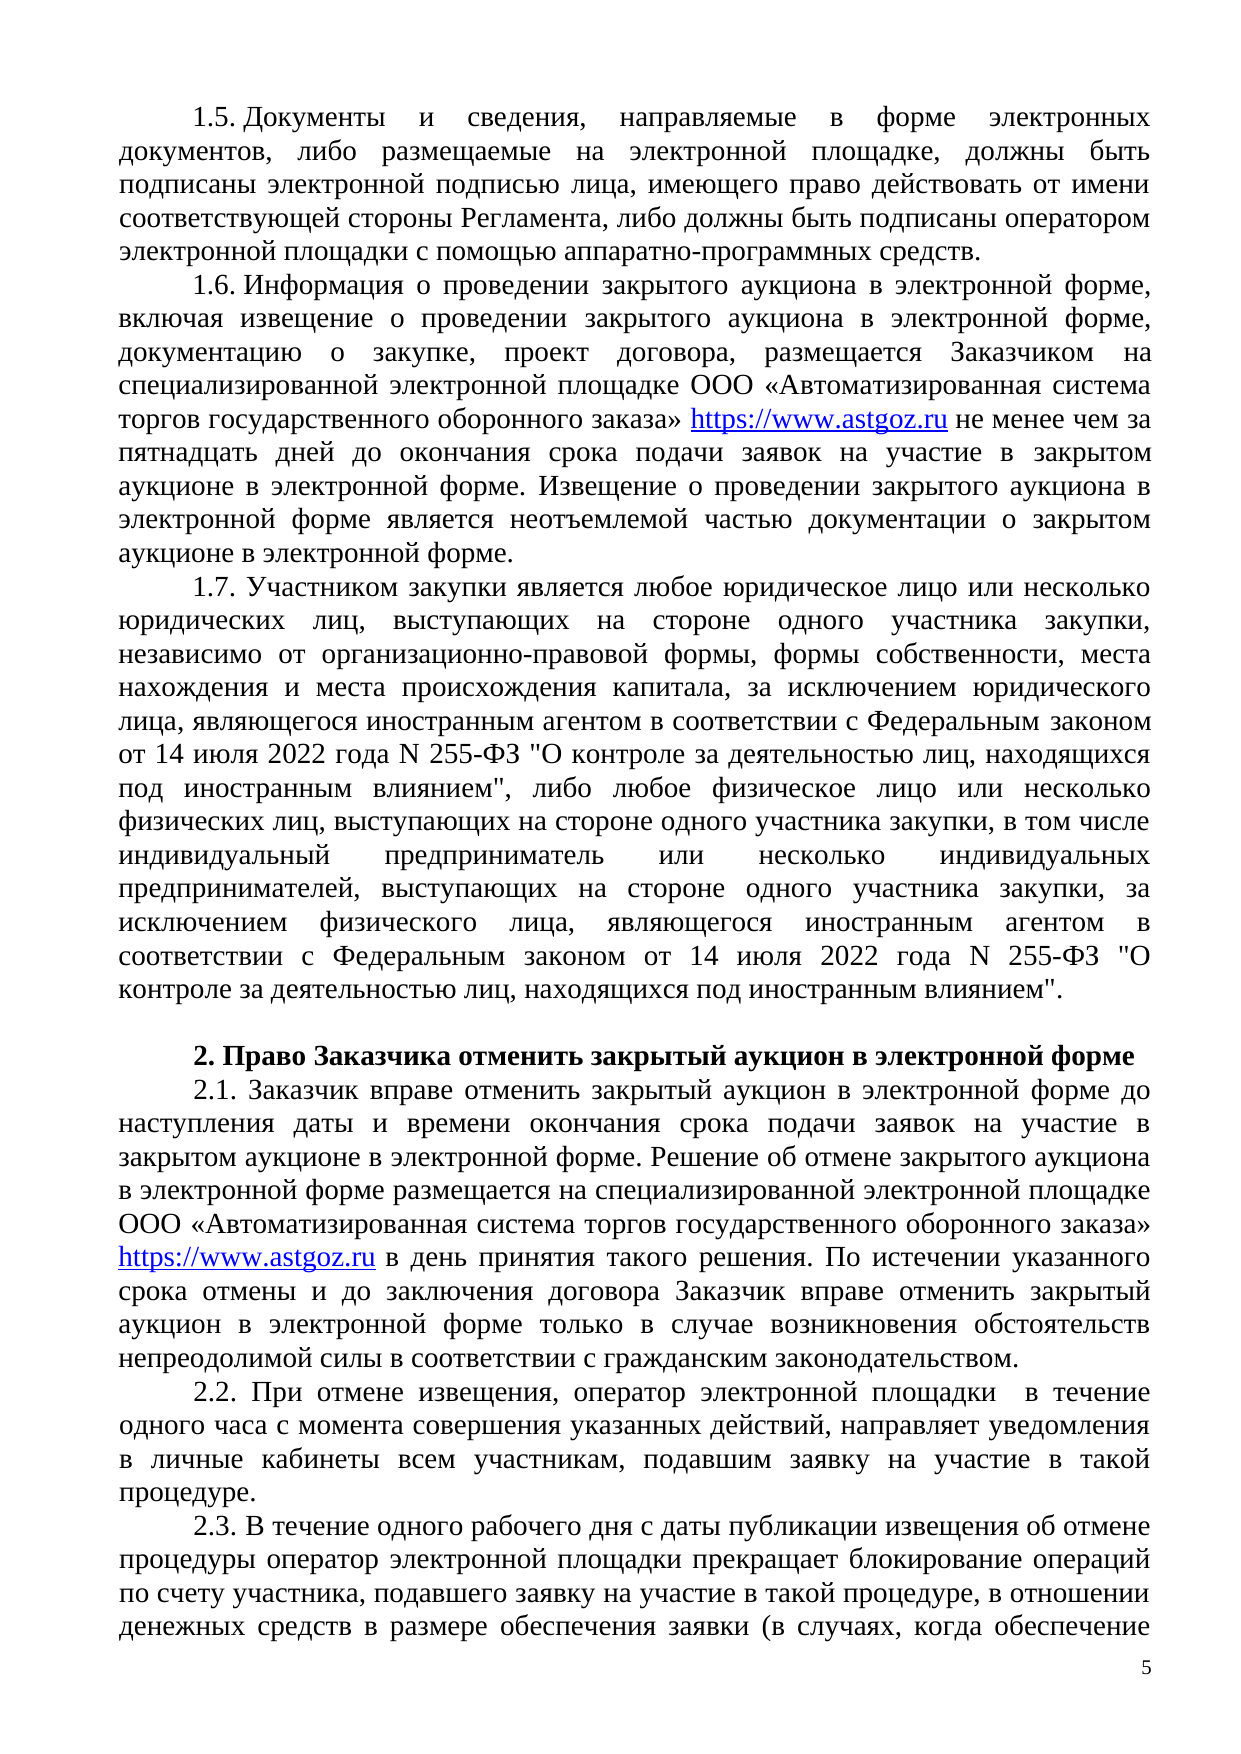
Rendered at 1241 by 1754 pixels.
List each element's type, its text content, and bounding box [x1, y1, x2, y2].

text 2.1. Заказчик вправе отменить закрытый аукцион в электронной форме до наступления даты и времени окончания срока подачи заявок на участие в закрытом аукционе в электронной форме. Решение об отмене закрытого аукциона в электронной форме размещается на специализированной электронной площадке ООО «Автоматизированная система торгов государственного оборонного заказа» https://www.astgoz.ru в день принятия такого решения. По истечении указанного срока отмены и до заключения договора Заказчик вправе отменить закрытый аукцион в электронной форме только в случае возникновения обстоятельств непреодолимой силы в соответствии с гражданским законодательством. [118, 1072, 1152, 1374]
text 2.2. При отмене извещения, оператор электронной площадки в течение одного часа с момента совершения указанных действий, направляет уведомления в личные кабинеты всем участникам, подавшим заявку на участие в такой процедуре. [119, 1374, 1151, 1508]
text 1.5. Документы и сведения, направляемые в форме электронных документов, либо размещаемые на электронной площадке, должны быть подписаны электронной подписью лица, имеющего право действовать от имени соответствующей стороны Регламента, либо должны быть подписаны оператором электронной площадки с помощью аппаратно-программных средств. [119, 99, 1151, 267]
text 1.6. Информация о проведении закрытого аукциона в электронной форме, включая извещение о проведении закрытого аукциона в электронной форме, документацию о закупке, проект договора, размещается Заказчиком на специализированной электронной площадке ООО «Автоматизированная система торгов государственного оборонного заказа» https://www.astgoz.ru не менее чем за пятнадцать дней до окончания срока подачи заявок на участие в закрытом аукционе в электронной форме. Извещение о проведении закрытого аукциона в электронной форме является неотъемлемой частью документации о закрытом аукционе в электронной форме. [118, 267, 1152, 569]
text 2. Право Заказчика отменить закрытый аукцион в электронной форме [118, 1038, 1152, 1072]
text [119, 1508, 1151, 1642]
text 1.7. Участником закупки является любое юридическое лицо или несколько юридических лиц, выступающих на стороне одного участника закупки, независимо от организационно-правовой формы, формы собственности, места нахождения и места происхождения капитала, за исключением юридического лица, являющегося иностранным агентом в соответствии с Федеральным законом от 14 июля 2022 года N 255-ФЗ "О контроле за деятельностью лиц, находящихся под иностранным влиянием", либо любое физическое лицо или несколько физических лиц, выступающих на стороне одного участника закупки, в том числе индивидуальный предприниматель или несколько индивидуальных предпринимателей, выступающих на стороне одного участника закупки, за исключением физического лица, являющегося иностранным агентом в соответствии с Федеральным законом от 14 июля 2022 года N 255-ФЗ "О контроле за деятельностью лиц, находящихся под иностранным влиянием". [118, 569, 1152, 1005]
